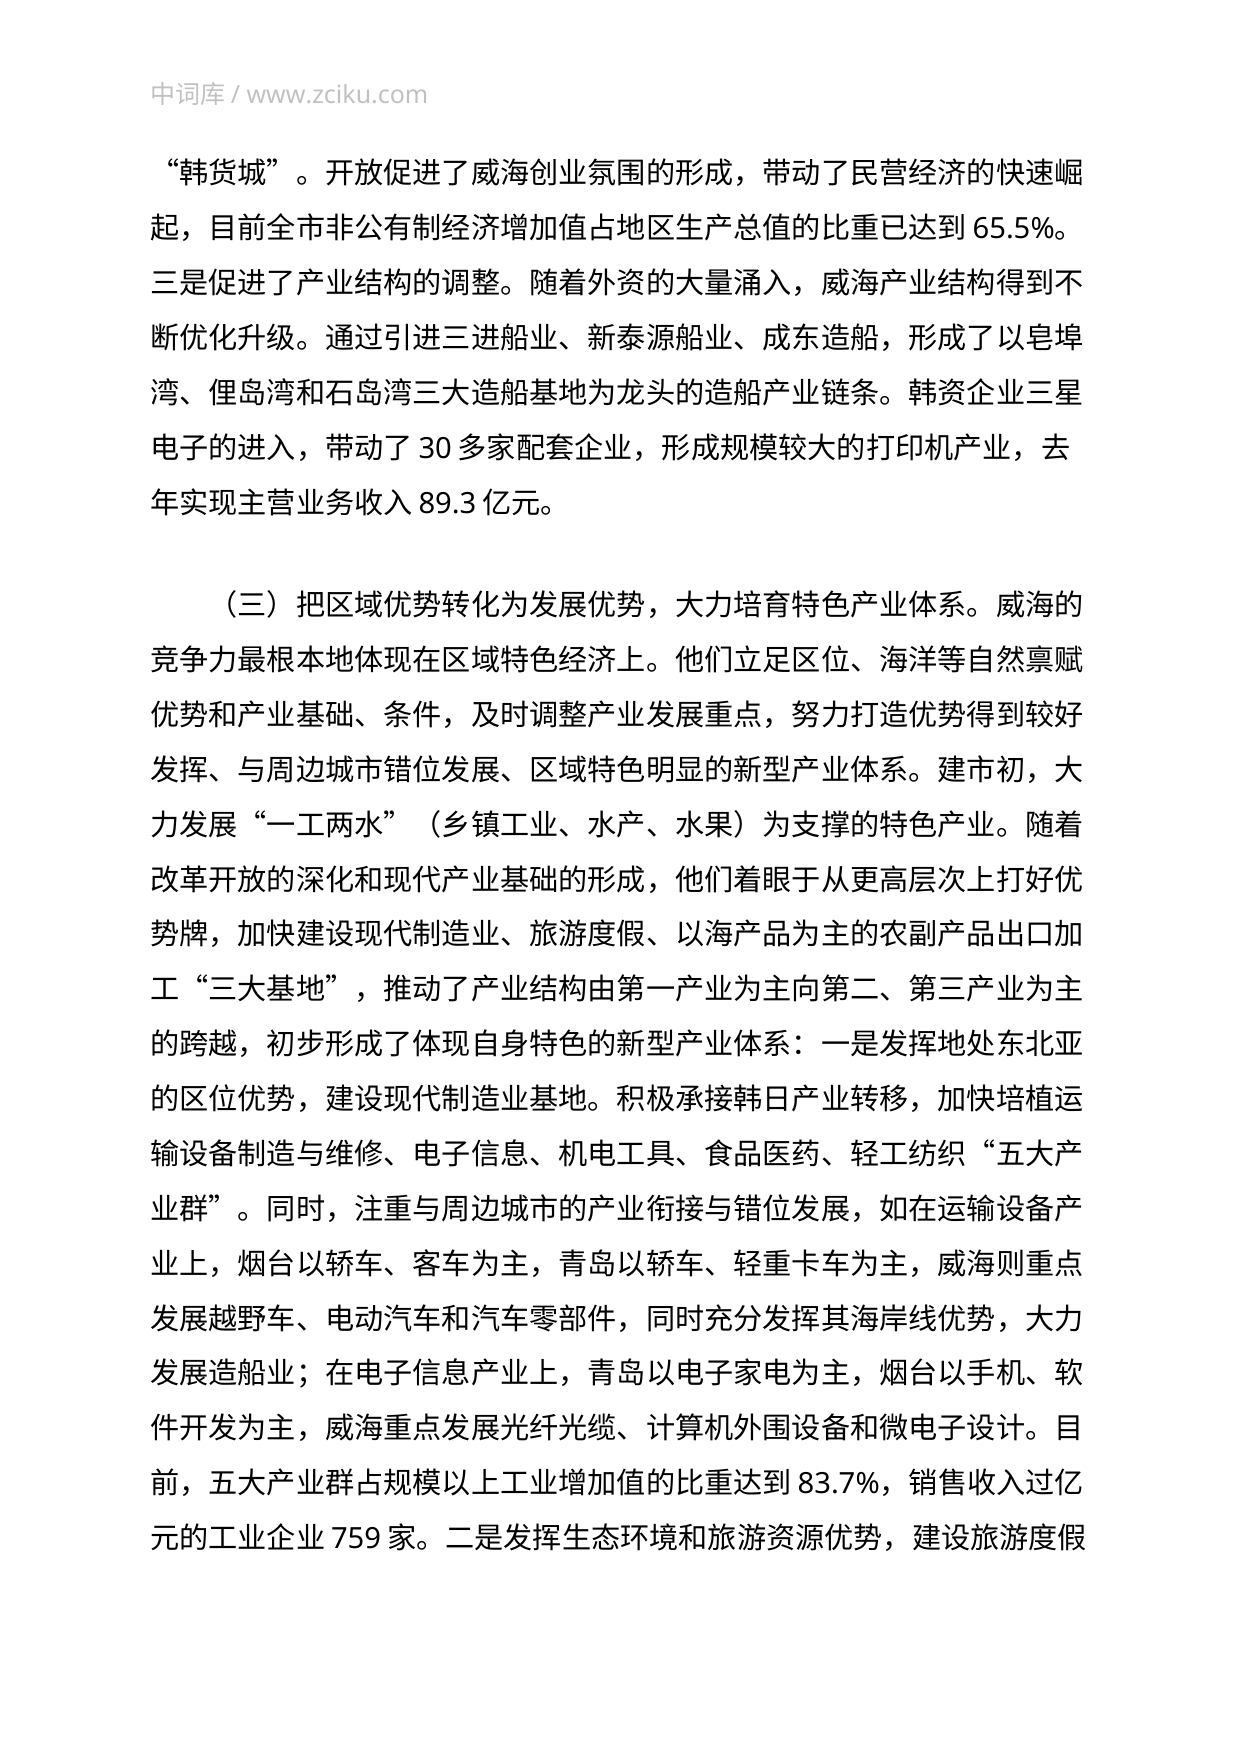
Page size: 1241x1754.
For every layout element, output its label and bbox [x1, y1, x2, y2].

text [150, 582, 1090, 1557]
text [150, 150, 1090, 522]
